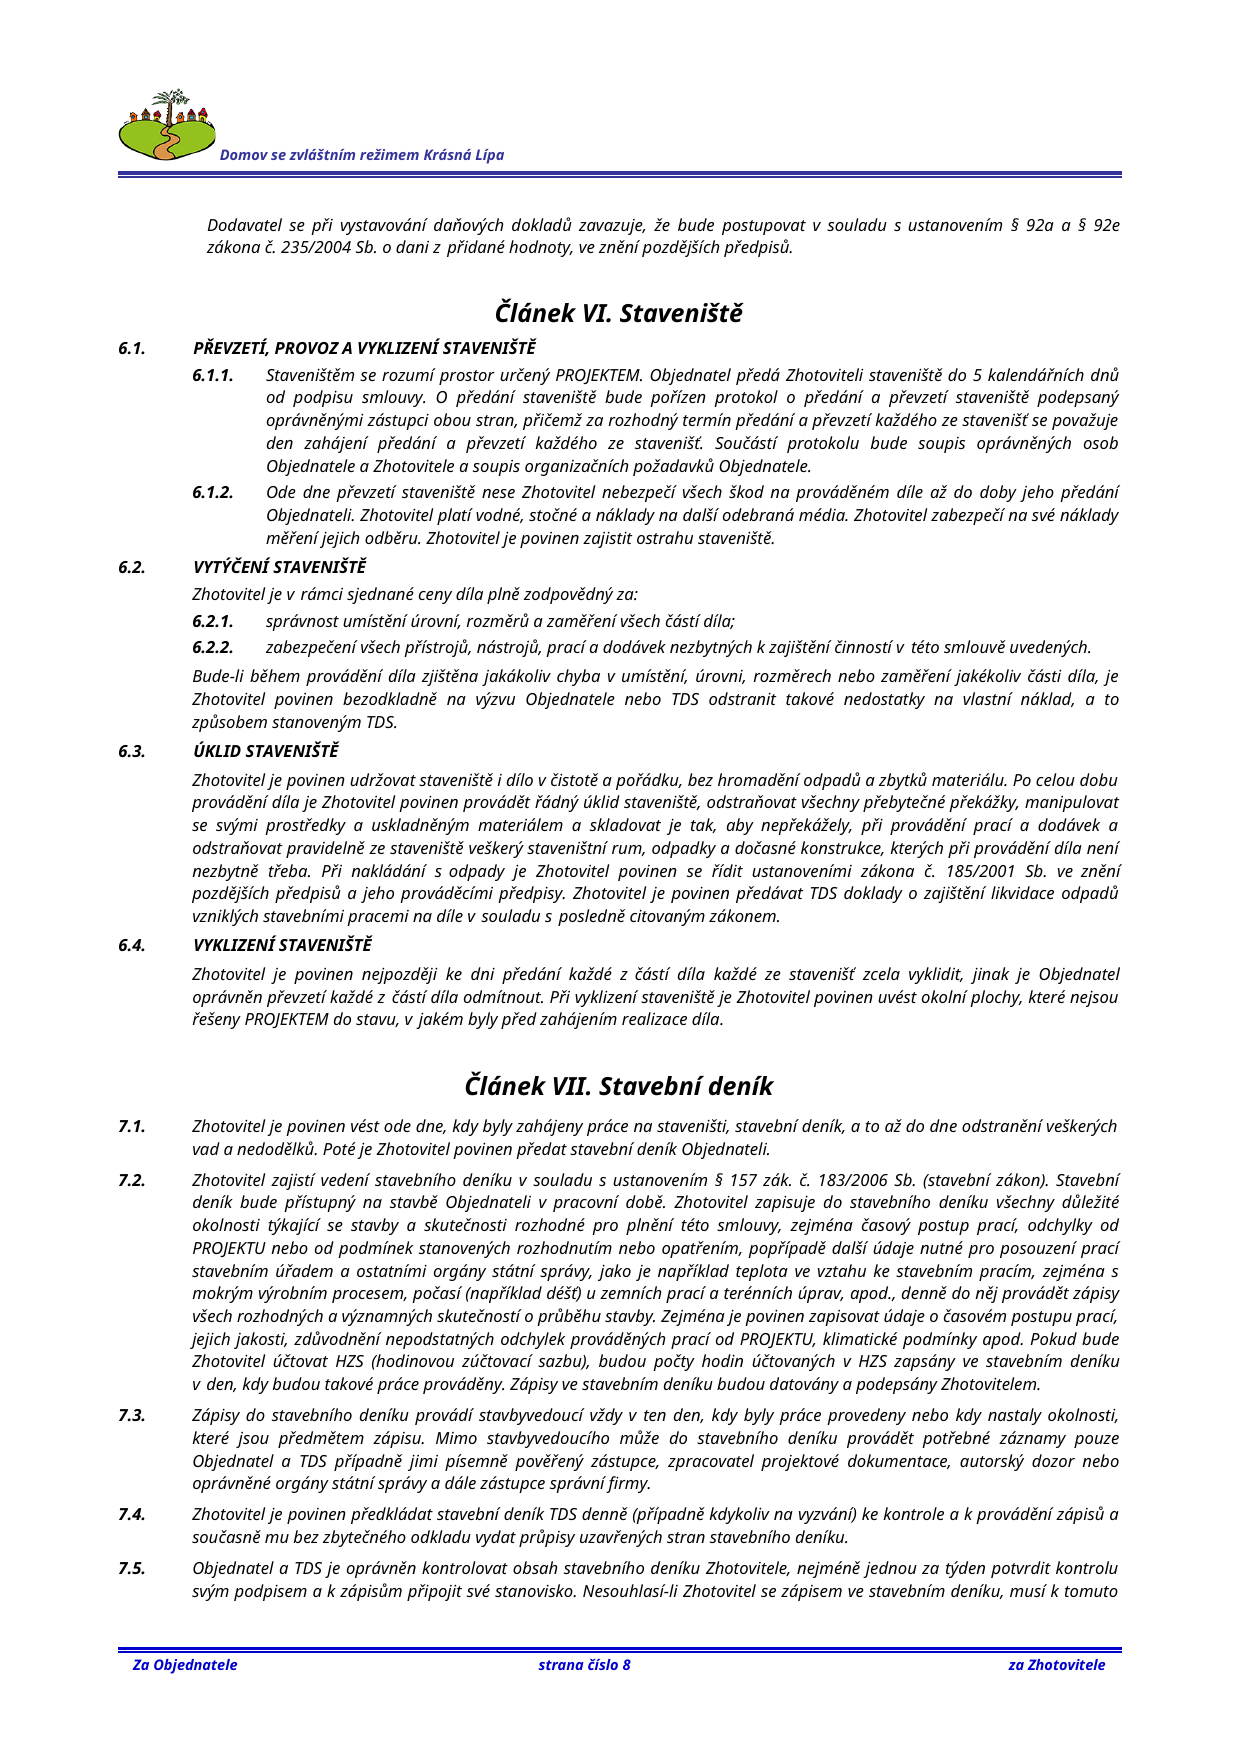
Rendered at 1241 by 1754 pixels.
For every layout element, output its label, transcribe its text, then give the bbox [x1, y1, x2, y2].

text 7.3. Zápisy do stavebního deníku provádí stavbyvedoucí vždy v ten den, kdy byly práce provedeny nebo kdy nastaly okolnosti, které jsou předmětem zápisu. Mimo stavbyvedoucího může do stavebního deníku provádět potřebné záznamy pouze Objednatel a TDS případně jimi písemně pověřený zástupce, zpracovatel projektové dokumentace, autorský dozor nebo oprávněné orgány státní správy a dále zástupce správní firmy. [118, 1404, 1122, 1495]
text Článek VI. Staveniště [118, 296, 1122, 330]
picture [118, 88, 216, 161]
text Bude-li během provádění díla zjištěna jakákoliv chyba v umístění, úrovni, rozměrech nebo zaměření jakékoliv části díla, je Zhotovitel povinen bezodkladně na výzvu Objednatele nebo TDS odstranit takové nedostatky na vlastní náklad, a to způsobem stanoveným TDS. [192, 665, 1122, 733]
text 7.4. Zhotovitel je povinen předkládat stavební deník TDS denně (případně kdykoliv na vyzvání) ke kontrole a k provádění zápisů a současně mu bez zbytečného odkladu vydat průpisy uzavřených stran stavebního deníku. [118, 1503, 1122, 1548]
text 6.2.1. správnost umístění úrovní, rozměrů a zaměření všech částí díla; [192, 609, 1122, 632]
text Zhotovitel je povinen udržovat staveniště i dílo v čistotě a pořádku, bez hromadění odpadů a zbytků materiálu. Po celou dobu provádění díla je Zhotovitel povinen provádět řádný úklid staveniště, odstraňovat všechny přebytečné překážky, manipulovat se svými prostředky a uskladněným materiálem a skladovat je tak, aby nepřekážely, při provádění prací a dodávek a odstraňovat pravidelně ze staveniště veškerý staveništní rum, odpadky a dočasné konstrukce, kterých při provádění díla není nezbytně třeba. Při nakládání s odpady je Zhotovitel povinen se řídit ustanoveními zákona č. 185/2001 Sb. ve znění pozdějších předpisů a jeho prováděcími předpisy. Zhotovitel je povinen předávat TDS doklady o zajištění likvidace odpadů vzniklých stavebními pracemi na díle v souladu s posledně citovaným zákonem. [192, 768, 1122, 927]
text 6.1.1. Staveništěm se rozumí prostor určený PROJEKTEM. Objednatel předá Zhotoviteli staveniště do 5 kalendářních dnů od podpisu smlouvy. O předání staveniště bude pořízen protokol o předání a převzetí staveniště podepsaný oprávněnými zástupci obou stran, přičemž za rozhodný termín předání a převzetí každého ze stavenišť se považuje den zahájení předání a převzetí každého ze stavenišť. Součástí protokolu bude soupis oprávněných osob Objednatele a Zhotovitele a soupis organizačních požadavků Objednatele. [192, 363, 1122, 477]
text 6.1. PŘEVZETÍ, PROVOZ A VYKLIZENÍ STAVENIŠTĚ [118, 336, 1122, 359]
text 7.2. Zhotovitel zajistí vedení stavebního deníku v souladu s ustanovením § 157 zák. č. 183/2006 Sb. (stavební zákon). Stavební deník bude přístupný na stavbě Objednateli v pracovní době. Zhotovitel zapisuje do stavebního deníku všechny důležité okolnosti týkající se stavby a skutečnosti rozhodné pro plnění této smlouvy, zejména časový postup prací, odchylky od PROJEKTU nebo od podmínek stanovených rozhodnutím nebo opatřením, popřípadě další údaje nutné pro posouzení prací stavebním úřadem a ostatními orgány státní správy, jako je například teplota ve vztahu ke stavebním pracím, zejména s mokrým výrobním procesem, počasí (například déšť) u zemních prací a terénních úprav, apod., denně do něj provádět zápisy všech rozhodných a významných skutečností o průběhu stavby. Zejména je povinen zapisovat údaje o časovém postupu prací, jejich jakosti, zdůvodnění nepodstatných odchylek prováděných prací od PROJEKTU, klimatické podmínky apod. Pokud bude Zhotovitel účtovat HZS (hodinovou zúčtovací sazbu), budou počty hodin účtovaných v HZS zapsány ve stavebním deníku v den, kdy budou takové práce prováděny. Zápisy ve stavebním deníku budou datovány a podepsány Zhotovitelem. [118, 1168, 1122, 1396]
text 6.1.2. Ode dne převzetí staveniště nese Zhotovitel nebezpečí všech škod na prováděném díle až do doby jeho předání Objednateli. Zhotovitel platí vodné, stočné a náklady na další odebraná média. Zhotovitel zabezpečí na své náklady měření jejich odběru. Zhotovitel je povinen zajistit ostrahu staveniště. [192, 481, 1122, 549]
text Článek VII. Stavební deník [118, 1068, 1122, 1102]
text Zhotovitel je v rámci sjednané ceny díla plně zodpovědný za: [192, 582, 1122, 605]
text Dodavatel se při vystavování daňových dokladů zavazuje, že bude postupovat v souladu s ustanovením § 92a a § 92e zákona č. 235/2004 Sb. o dani z přidané hodnoty, ve znění pozdějších předpisů. [207, 213, 1122, 259]
text Zhotovitel je povinen nejpozději ke dni předání každé z částí díla každé ze stavenišť zcela vyklidit, jinak je Objednatel oprávněn převzetí každé z částí díla odmítnout. Při vyklizení staveniště je Zhotovitel povinen uvést okolní plochy, které nejsou řešeny PROJEKTEM do stavu, v jakém byly před zahájením realizace díla. [192, 962, 1122, 1031]
text 6.4. VYKLIZENÍ STAVENIŠTĚ [118, 933, 1122, 956]
text 7.1. Zhotovitel je povinen vést ode dne, kdy byly zahájeny práce na staveništi, stavební deník, a to až do dne odstranění veškerých vad a nedodělků. Poté je Zhotovitel povinen předat stavební deník Objednateli. [118, 1115, 1122, 1160]
text 6.3. ÚKLID STAVENIŠTĚ [118, 739, 1122, 762]
text 6.2.2. zabezpečení všech přístrojů, nástrojů, prací a dodávek nezbytných k zajištění činností v této smlouvě uvedených. [192, 636, 1122, 659]
text 6.2. VYTÝČENÍ STAVENIŠTĚ [118, 555, 1122, 578]
